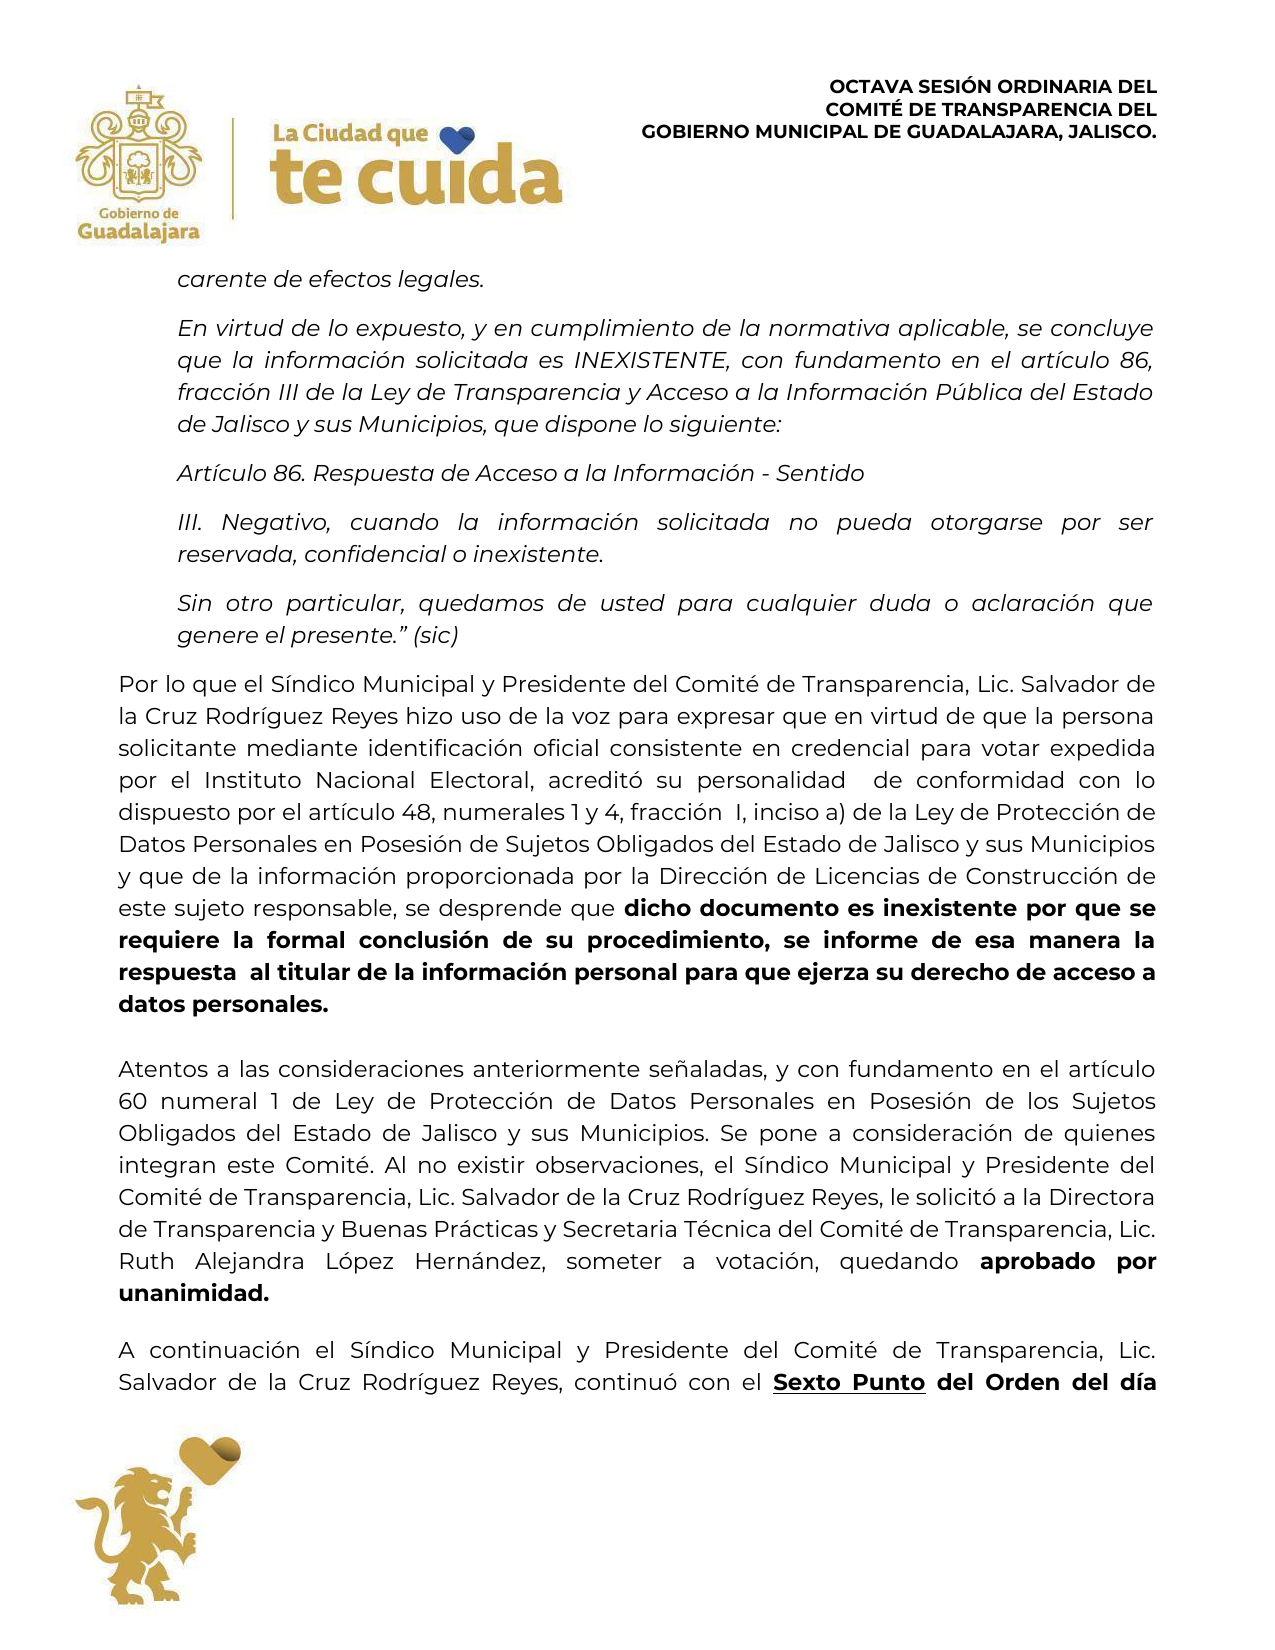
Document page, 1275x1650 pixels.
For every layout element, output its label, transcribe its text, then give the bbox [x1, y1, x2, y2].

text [177, 266, 1157, 294]
picture [13, 22, 1275, 1650]
text Sin otro particular, quedamos de usted para cualquier duda o aclaración que genere el presente.” (sic) [177, 589, 1157, 649]
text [118, 1337, 1157, 1397]
text En virtud de lo expuesto, y en cumplimiento de la normativa aplicable, se concluye que la información solicitada es INEXISTENTE, con fundamento en el artículo 86, fracción III de la Ley de Transparencia y Acceso a la Información Pública del Estado de Jalisco y sus Municipios, que dispone lo siguiente: [177, 314, 1157, 439]
text Artículo 86. Respuesta de Acceso a la Información - Sentido [177, 459, 1157, 487]
text III. Negativo, cuando la información solicitada no pueda otorgarse por ser reservada, confidencial o inexistente. [177, 508, 1157, 568]
text Por lo que el Síndico Municipal y Presidente del Comité de Transparencia, Lic. Salvador de la Cruz Rodríguez Reyes hizo uso de la voz para expresar que en virtud de que la persona solicitante mediante identificación oficial consistente en credencial para votar expedida por el Instituto Nacional Electoral, acreditó su personalidad de conformidad con lo dispuesto por el artículo 48, numerales 1 y 4, fracción I, inciso a) de la Ley de Protección de Datos Personales en Posesión de Sujetos Obligados del Estado de Jalisco y sus Municipios y que de la información proporcionada por la Dirección de Licencias de Construcción de este sujeto responsable, se desprende que dicho documento es inexistente por que se requiere la formal conclusión de su procedimiento, se informe de esa manera la respuesta al titular de la información personal para que ejerza su derecho de acceso a datos personales. [118, 670, 1157, 1019]
text Atentos a las consideraciones anteriormente señaladas, y con fundamento en el artículo 60 numeral 1 de Ley de Protección de Datos Personales en Posesión de los Sujetos Obligados del Estado de Jalisco y sus Municipios. Se pone a consideración de quienes integran este Comité. Al no existir observaciones, el Síndico Municipal y Presidente del Comité de Transparencia, Lic. Salvador de la Cruz Rodríguez Reyes, le solicitó a la Directora de Transparencia y Buenas Prácticas y Secretaria Técnica del Comité de Transparencia, Lic. Ruth Alejandra López Hernández, someter a votación, quedando aprobado por unanimidad. [118, 1055, 1157, 1307]
